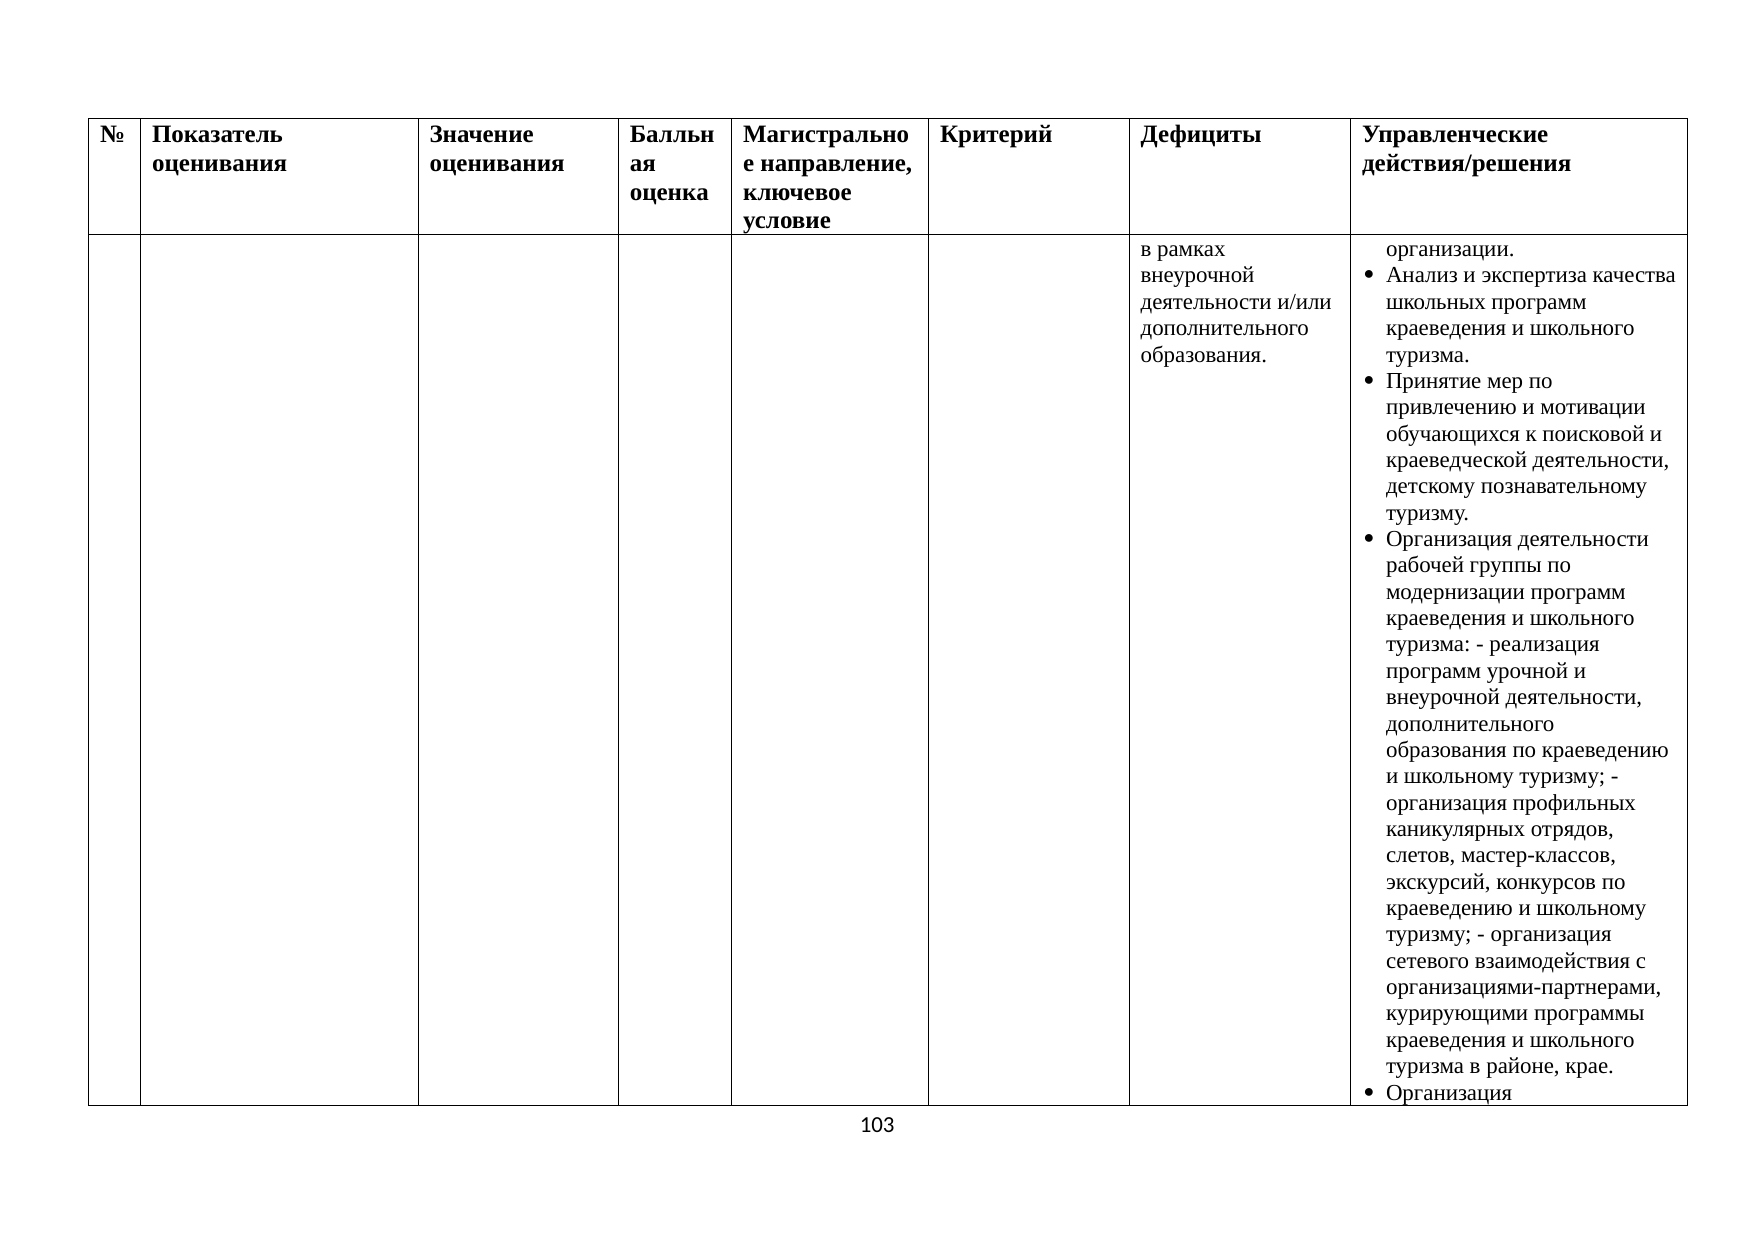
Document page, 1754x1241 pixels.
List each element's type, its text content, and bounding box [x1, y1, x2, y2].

table_header Значение оценивания [419, 119, 618, 234]
table_header Магистральное направление, ключевое условие [732, 119, 928, 234]
table_header Критерий [929, 119, 1129, 234]
table_header № [89, 119, 140, 234]
table_header Балльная оценка [619, 119, 731, 234]
table_header Дефициты [1130, 119, 1350, 234]
table_header Показатель оценивания [141, 119, 418, 234]
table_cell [1351, 235, 1687, 1105]
table_header Управленческие действия/решения [1351, 119, 1687, 234]
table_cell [1130, 235, 1350, 1105]
